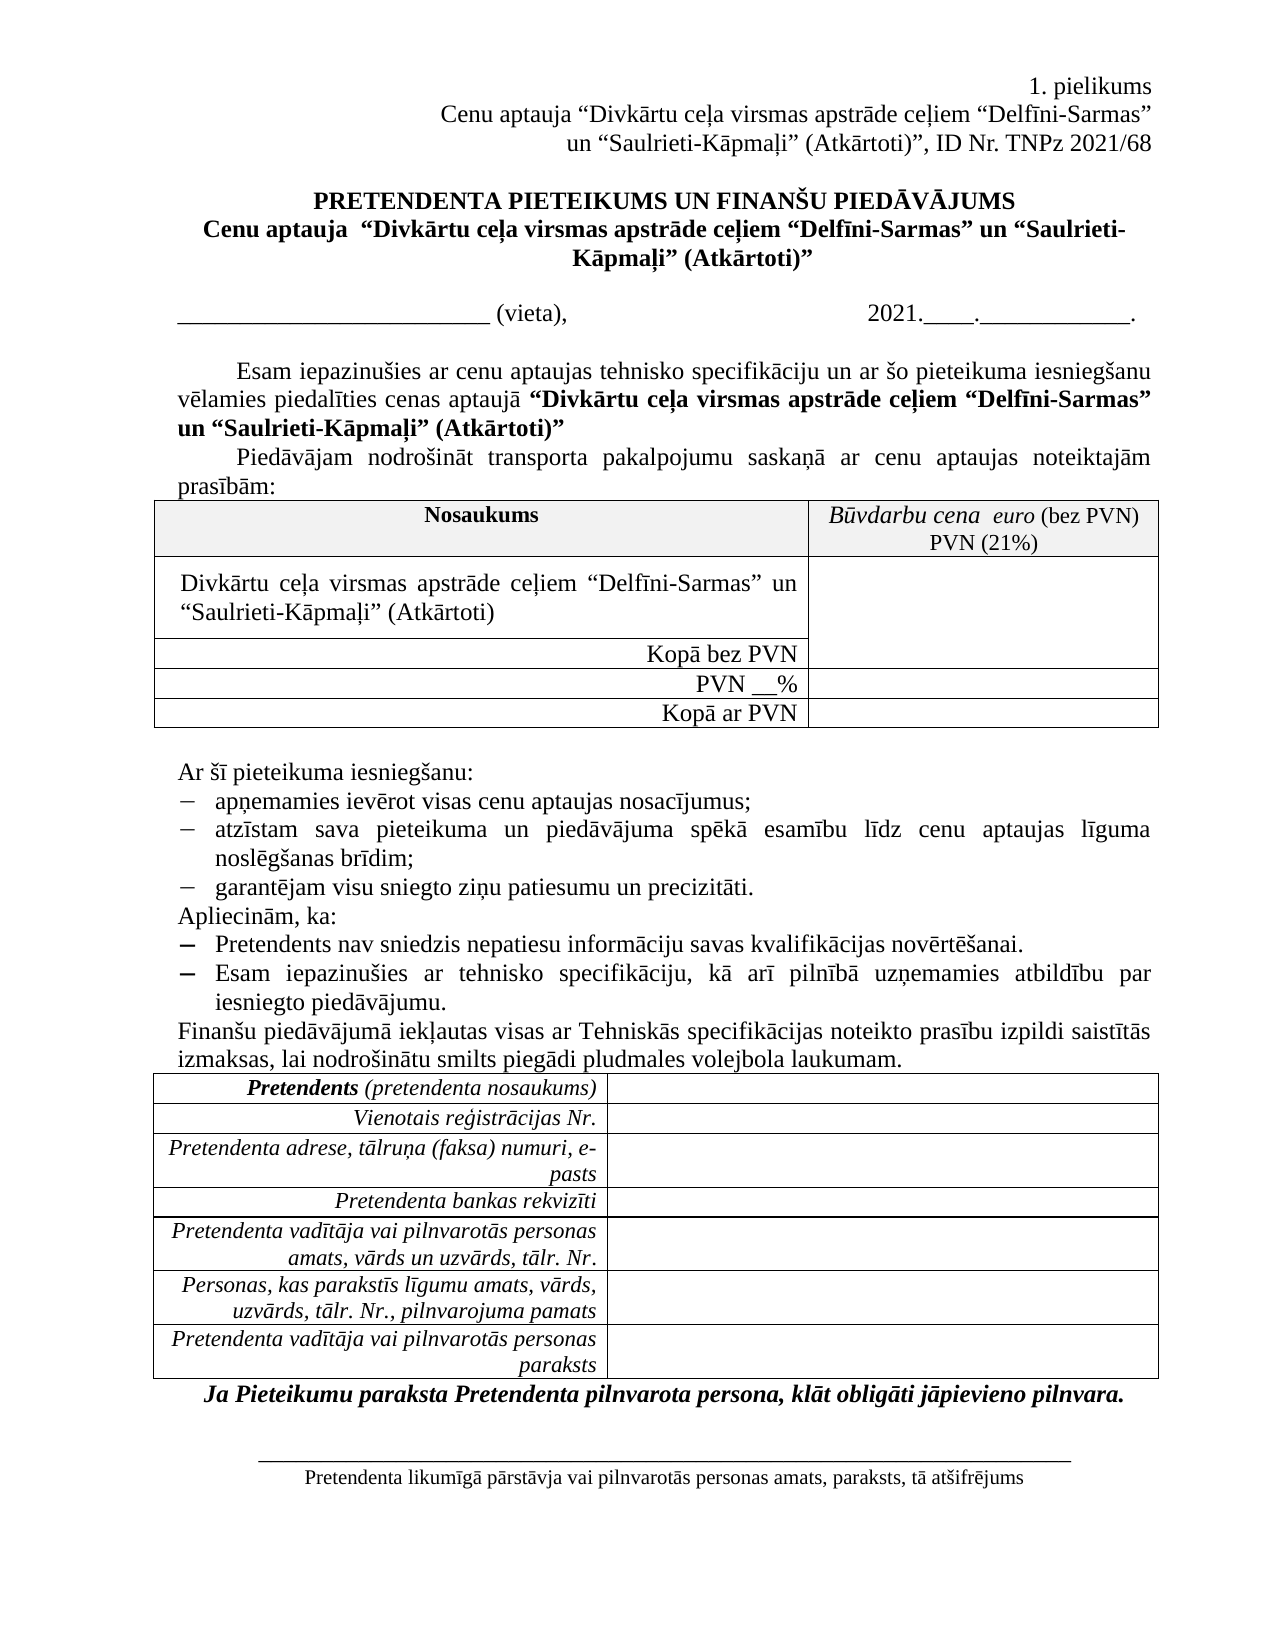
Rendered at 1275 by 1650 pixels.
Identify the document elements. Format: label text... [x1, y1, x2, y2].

table_cell Pretendenta bankas rekvizīti [154, 1188, 607, 1216]
table_cell [809, 669, 1158, 697]
table_header Pretendents (pretendenta nosaukums) [154, 1074, 607, 1103]
table_cell Pretendenta adrese, tālruņa (faksa) numuri, e-pasts [154, 1134, 607, 1187]
text PRETENDENTA PIETEIKUMS UN FINANŠU PIEDĀVĀJUMS [177, 186, 1152, 214]
text _________________________ (vieta), 2021.____.____________. [177, 298, 1152, 327]
table_cell Divkārtu ceļa virsmas apstrāde ceļiem “Delfīni-Sarmas” un “Saulrieti-Kāpmaļi” (Atkārtoti) [155, 557, 808, 638]
list garantējam visu sniegto ziņu patiesumu un precizitāti. [177, 872, 1152, 901]
text Esam iepazinušies ar cenu aptaujas tehnisko specifikāciju un ar šo pieteikuma iesniegšanu vēlamies piedalīties cenas aptaujā “Divkārtu ceļa virsmas apstrāde ceļiem “Delfīni-Sarmas” un “Saulrieti-Kāpmaļi” (Atkārtoti)” [177, 356, 1152, 442]
table_header Būvdarbu cena euro (bez PVN) PVN (21%) [809, 501, 1158, 556]
table_header Nosaukums [155, 501, 808, 556]
table_header [608, 1074, 1158, 1103]
text Cenu aptauja “Divkārtu ceļa virsmas apstrāde ceļiem “Delfīni-Sarmas” [177, 99, 1152, 128]
list Esam iepazinušies ar tehnisko specifikāciju, kā arī pilnībā uzņemamies atbildību par iesniegto piedāvājumu. [177, 958, 1152, 1016]
text Piedāvājam nodrošināt transporta pakalpojumu saskaņā ar cenu aptaujas noteiktajām prasībām: [177, 442, 1152, 499]
table_cell PVN __% [155, 669, 808, 697]
table_cell [608, 1104, 1158, 1133]
table_cell Pretendenta vadītāja vai pilnvarotās personas amats, vārds un uzvārds, tālr. Nr. [154, 1218, 607, 1270]
text Apliecinām, ka: [177, 901, 1152, 929]
text 1. pielikums [177, 71, 1152, 99]
list Pretendents nav sniedzis nepatiesu informāciju savas kvalifikācijas novērtēšanai. [177, 929, 1152, 958]
table_cell [809, 699, 1158, 727]
table_cell Vienotais reģistrācijas Nr. [154, 1104, 607, 1133]
table_cell [608, 1325, 1158, 1378]
text Cenu aptauja “Divkārtu ceļa virsmas apstrāde ceļiem “Delfīni-Sarmas” un “Saulrieti-Kāpmaļi” (Atkārtoti)” [177, 214, 1152, 272]
table_cell [809, 557, 1158, 668]
list apņemamies ievērot visas cenu aptaujas nosacījumus; [177, 786, 1152, 814]
table_cell Pretendenta vadītāja vai pilnvarotās personas paraksts [154, 1325, 607, 1378]
table_cell [608, 1271, 1158, 1324]
table_cell [608, 1218, 1158, 1270]
text Pretendenta likumīgā pārstāvja vai pilnvarotās personas amats, paraksts, tā atšifrējums [177, 1465, 1152, 1489]
text un “Saulrieti-Kāpmaļi” (Atkārtoti)”, ID Nr. TNPz 2021/68 [177, 128, 1152, 157]
text Ar šī pieteikuma iesniegšanu: [177, 757, 1152, 786]
text _________________________________________________________________ [177, 1436, 1152, 1465]
list atzīstam sava pieteikuma un piedāvājuma spēkā esamību līdz cenu aptaujas līguma noslēgšanas brīdim; [177, 814, 1152, 872]
table_cell [608, 1188, 1158, 1216]
table_cell [608, 1134, 1158, 1187]
table_cell Kopā ar PVN [155, 699, 808, 727]
text Finanšu piedāvājumā iekļautas visas ar Tehniskās specifikācijas noteikto prasību izpildi saistītās izmaksas, lai nodrošinātu smilts piegādi pludmales volejbola laukumam. [177, 1016, 1152, 1073]
text Ja Pieteikumu paraksta Pretendenta pilnvarota persona, klāt obligāti jāpievieno pilnvara. [177, 1379, 1152, 1407]
table_cell Kopā bez PVN [155, 639, 808, 668]
table_cell Personas, kas parakstīs līgumu amats, vārds, uzvārds, tālr. Nr., pilnvarojuma pamats [154, 1271, 607, 1324]
